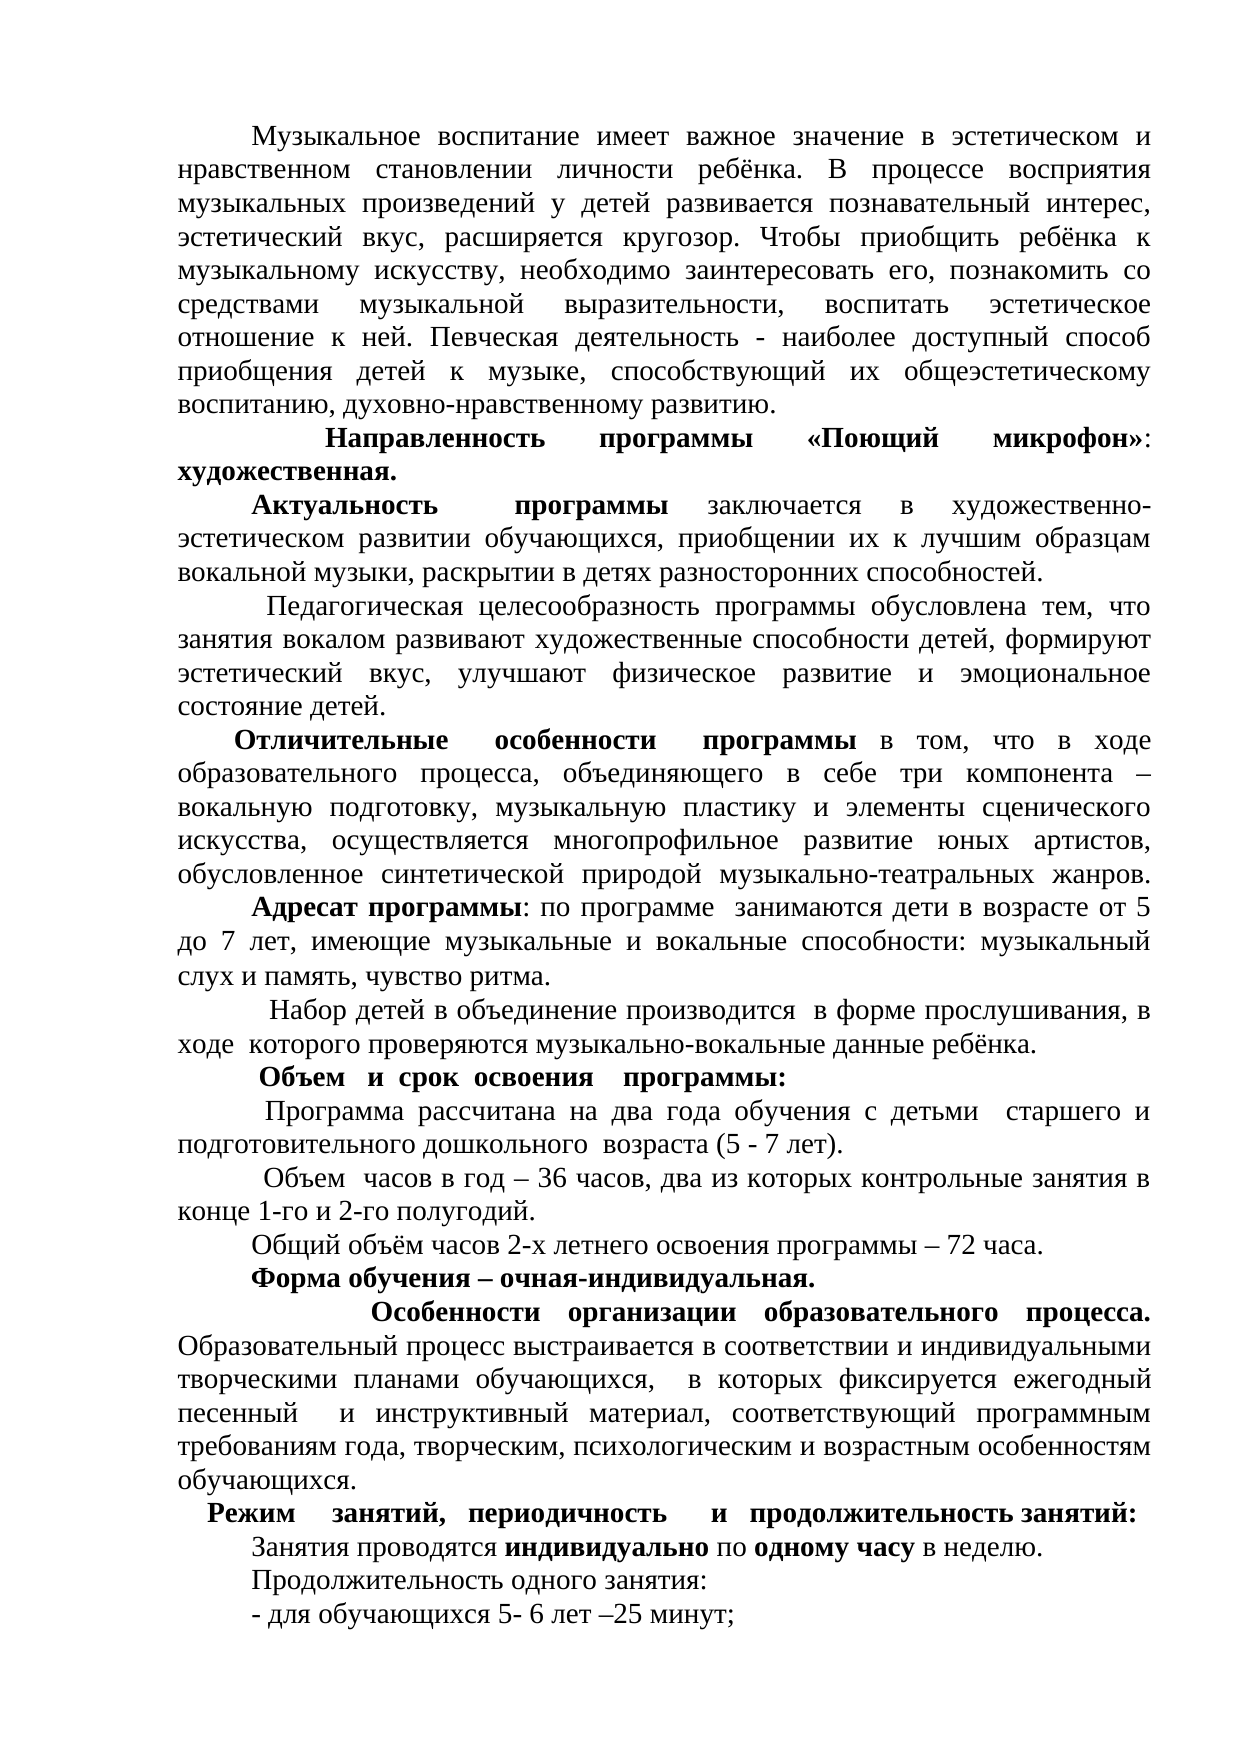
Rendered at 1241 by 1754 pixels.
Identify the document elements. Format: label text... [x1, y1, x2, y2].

text Программа рассчитана на два года обучения с детьми старшего и подготовительного дошкольного возраста (5 - 7 лет). [177, 1093, 1152, 1160]
text Общий объём часов 2-х летнего освоения программы – 72 часа. [236, 1227, 1152, 1261]
text Набор детей в объединение производится в форме прослушивания, в ходе которого проверяются музыкально-вокальные данные ребёнка. [177, 992, 1152, 1059]
text Форма обучения – очная-индивидуальная. [177, 1261, 1152, 1294]
text Объем и срок освоения программы: [177, 1059, 1152, 1093]
text Занятия проводятся индивидуально по одному часу в неделю. [177, 1529, 1152, 1562]
text Продолжительность одного занятия: [236, 1562, 1152, 1596]
text Режим занятий, периодичность и продолжительность занятий: [177, 1495, 1152, 1529]
text Актуальность программы заключается в художественно-эстетическом развитии обучающихся, приобщении их к лучшим образцам вокальной музыки, раскрытии в детях разносторонних способностей. [177, 487, 1152, 588]
text Объем часов в год – 36 часов, два из которых контрольные занятия в конце 1-го и 2-го полугодий. [177, 1160, 1152, 1227]
text - для обучающихся 5- 6 лет –25 минут; [236, 1596, 1152, 1629]
text Музыкальное воспитание имеет важное значение в эстетическом и нравственном становлении личности ребёнка. В процессе восприятия музыкальных произведений у детей развивается познавательный интерес, эстетический вкус, расширяется кругозор. Чтобы приобщить ребёнка к музыкальному искусству, необходимо заинтересовать его, познакомить со средствами музыкальной выразительности, воспитать эстетическое отношение к ней. Певческая деятельность - наиболее доступный способ приобщения детей к музыке, способствующий их общеэстетическому воспитанию, духовно-нравственному развитию. [177, 118, 1152, 420]
text Отличительные особенности программы в том, что в ходе образовательного процесса, объединяющего в себе три компонента – вокальную подготовку, музыкальную пластику и элементы сценического искусства, осуществляется многопрофильное развитие юных артистов, обусловленное синтетической природой музыкально-театральных жанров. Адресат программы: по программе занимаются дети в возрасте от 5 до 7 лет, имеющие музыкальные и вокальные способности: музыкальный слух и память, чувство ритма. [177, 722, 1152, 992]
text Педагогическая целесообразность программы обусловлена тем, что занятия вокалом развивают художественные способности детей, формируют эстетический вкус, улучшают физическое развитие и эмоциональное состояние детей. [177, 588, 1152, 722]
text Особенности организации образовательного процесса. Образовательный процесс выстраивается в соответствии и индивидуальными творческими планами обучающихся, в которых фиксируется ежегодный песенный и инструктивный материал, соответствующий программным требованиям года, творческим, психологическим и возрастным особенностям обучающихся. [177, 1294, 1152, 1495]
text Направленность программы «Поющий микрофон»: художественная. [177, 420, 1152, 487]
